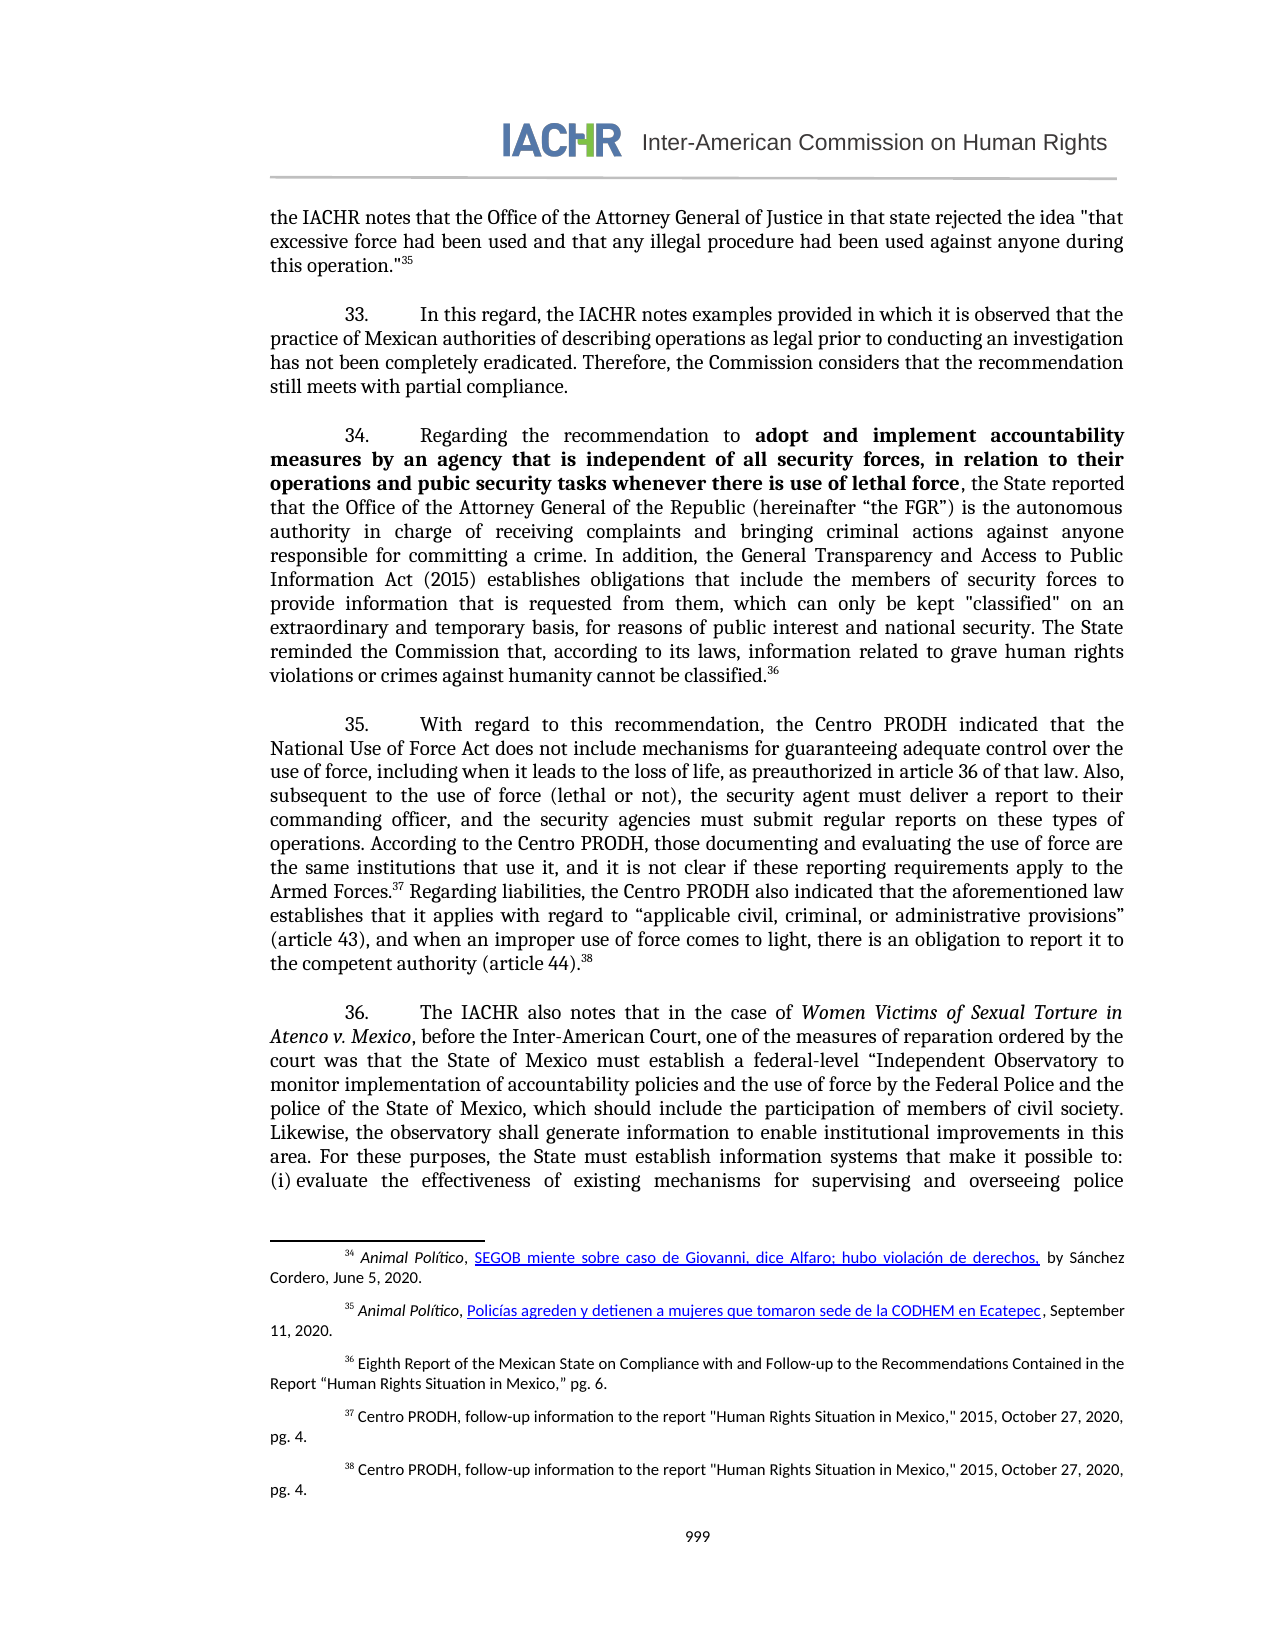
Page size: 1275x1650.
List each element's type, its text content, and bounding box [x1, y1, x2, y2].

list In this regard, the IACHR notes examples provided in which it is observed that the practice of Mexican authorities of describing operations as legal prior to conducting an investigation has not been completely eradicated. Therefore, the Commission considers that the recommendation still meets with partial compliance. [270, 303, 1125, 399]
list Regarding the recommendation to adopt and implement accountability measures by an agency that is independent of all security forces, in relation to their operations and pubic security tasks whenever there is use of lethal force, the State reported that the Office of the Attorney General of the Republic (hereinafter “the FGR”) is the autonomous authority in charge of receiving complaints and bringing criminal actions against anyone responsible for committing a crime. In addition, the General Transparency and Access to Public Information Act (2015) establishes obligations that include the members of security forces to provide information that is requested from them, which can only be kept "classified" on an extraordinary and temporary basis, for reasons of public interest and national security. The State reminded the Commission that, according to its laws, information related to grave human rights violations or crimes against humanity cannot be classified. [270, 424, 1125, 687]
list With regard to this recommendation, the Centro PRODH indicated that the National Use of Force Act does not include mechanisms for guaranteeing adequate control over the use of force, including when it leads to the loss of life, as preauthorized in article 36 of that law. Also, subsequent to the use of force (lethal or not), the security agent must deliver a report to their commanding officer, and the security agencies must submit regular reports on these types of operations. According to the Centro PRODH, those documenting and evaluating the use of force are the same institutions that use it, and it is not clear if these reporting requirements apply to the Armed Forces. Regarding liabilities, the Centro PRODH also indicated that the aforementioned law establishes that it applies with regard to “applicable civil, criminal, or administrative provisions” (article 43), and when an improper use of force comes to light, there is an obligation to report it to the competent authority (article 44). [270, 712, 1125, 976]
picture [493, 113, 627, 168]
